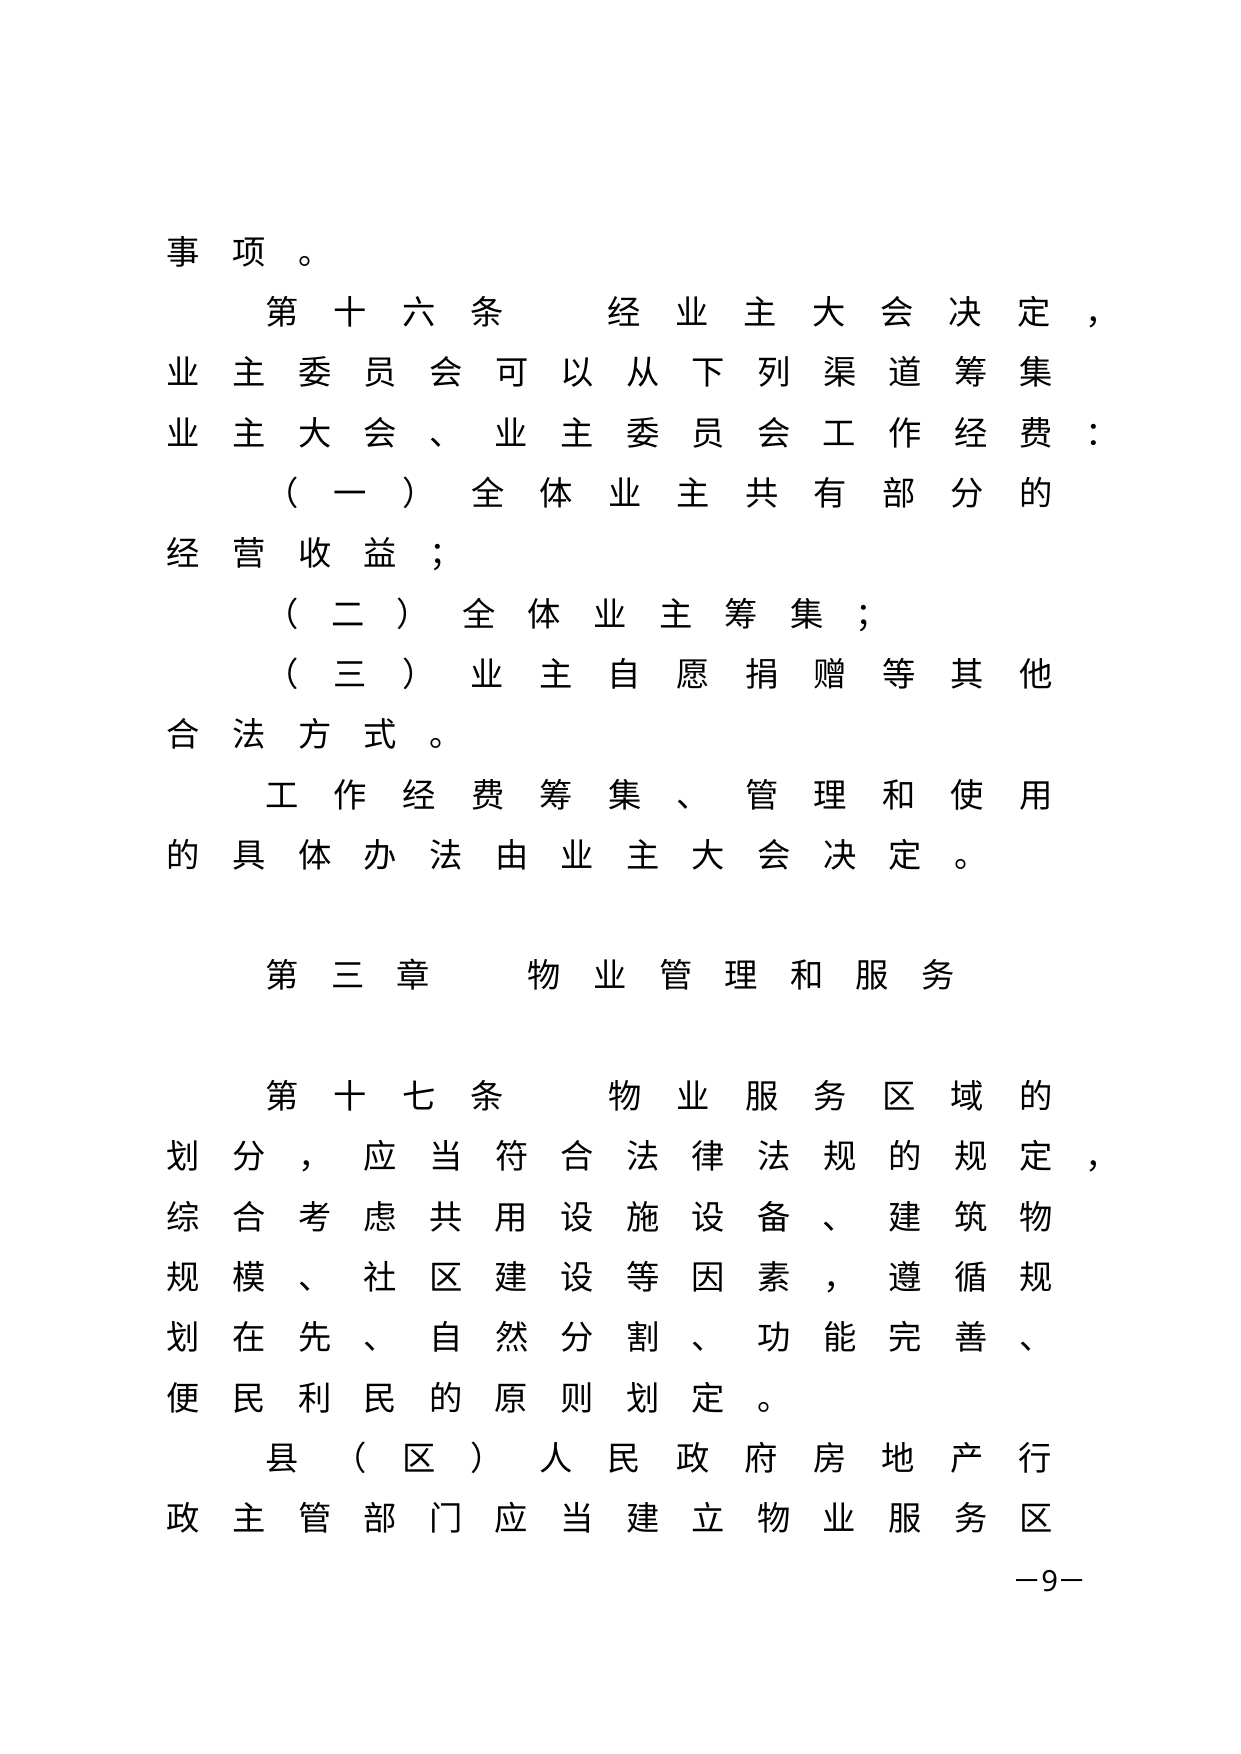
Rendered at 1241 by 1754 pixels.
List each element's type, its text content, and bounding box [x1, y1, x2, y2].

text 第三章 物业管理和服务 [167, 943, 1085, 1003]
text （三）业主自愿捐赠等其他合法方式。 [167, 642, 1085, 762]
text （一）全体业主共有部分的经营收益； [167, 461, 1085, 581]
text 工作经费筹集、管理和使用的具体办法由业主大会决定。 [167, 762, 1085, 883]
text （四）物业管理的其他有关事项。 [167, 219, 1085, 280]
text 第十六条 经业主大会决定，业主委员会可以从下列渠道筹集业主大会、业主委员会工作经费： [167, 280, 1085, 461]
text （二）全体业主筹集； [167, 581, 1085, 642]
text 县（区）人民政府房地产行政主管部门应当建立物业服务区域档案。 [167, 1426, 1085, 1546]
text 第十七条 物业服务区域的划分，应当符合法律法规的规定，综合考虑共用设施设备、建筑物规模、社区建设等因素，遵循规划在先、自然分割、功能完善、便民利民的原则划定。 [167, 1064, 1085, 1426]
